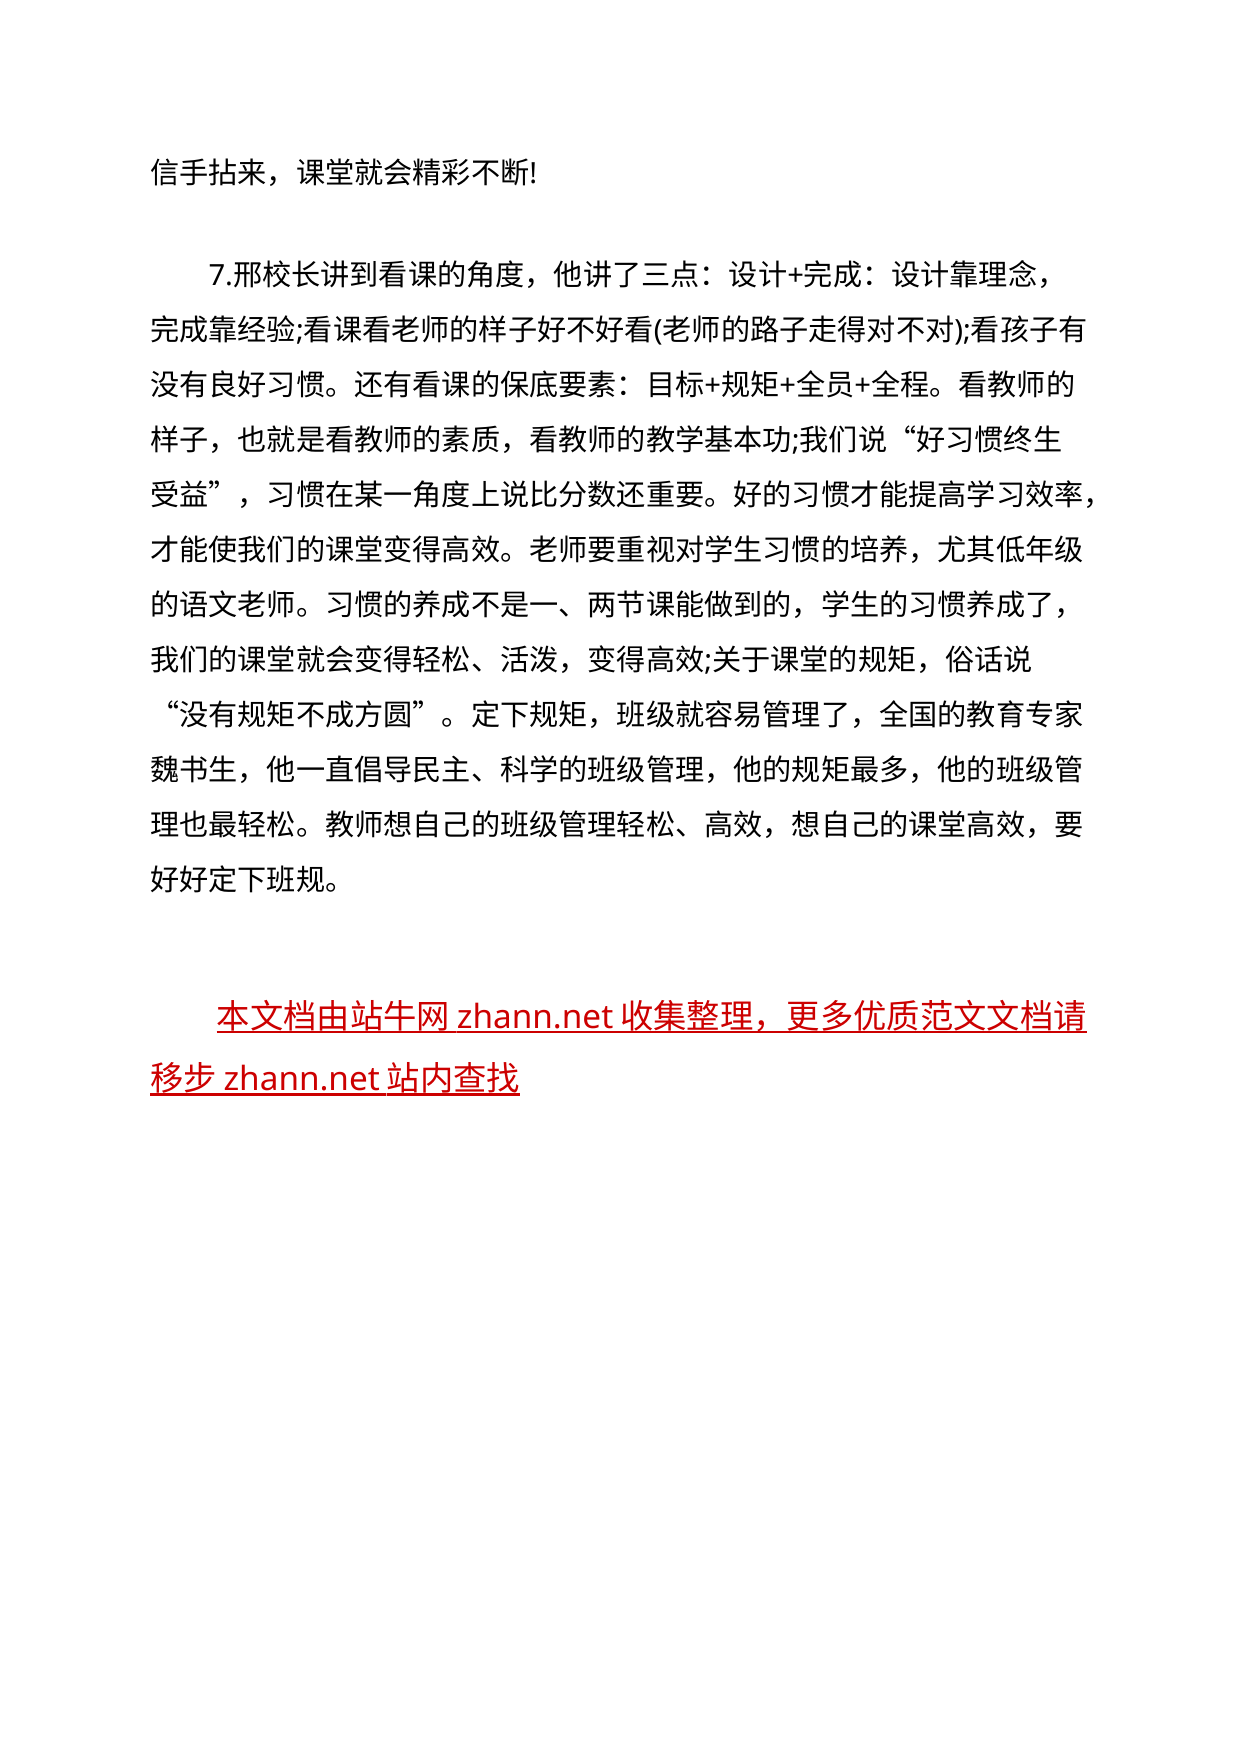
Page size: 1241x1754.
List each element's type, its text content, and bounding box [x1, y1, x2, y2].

text 本文档由站牛网zhann.net收集整理，更多优质范文文档请移步zhann.net站内查找 [150, 989, 1090, 1101]
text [150, 150, 1090, 192]
text 7.邢校长讲到看课的角度，他讲了三点：设计+完成：设计靠理念，完成靠经验;看课看老师的样子好不好看(老师的路子走得对不对);看孩子有没有良好习惯。还有看课的保底要素：目标+规矩+全员+全程。看教师的样子，也就是看教师的素质，看教师的教学基本功;我们说“好习惯终生受益”，习惯在某一角度上说比分数还重要。好的习惯才能提高学习效率，才能使我们的课堂变得高效。老师要重视对学生习惯的培养，尤其低年级的语文老师。习惯的养成不是一、两节课能做到的，学生的习惯养成了，我们的课堂就会变得轻松、活泼，变得高效;关于课堂的规矩，俗话说“没有规矩不成方圆”。定下规矩，班级就容易管理了，全国的教育专家魏书生，他一直倡导民主、科学的班级管理，他的规矩最多，他的班级管理也最轻松。教师想自己的班级管理轻松、高效，想自己的课堂高效，要好好定下班规。 [150, 252, 1090, 899]
